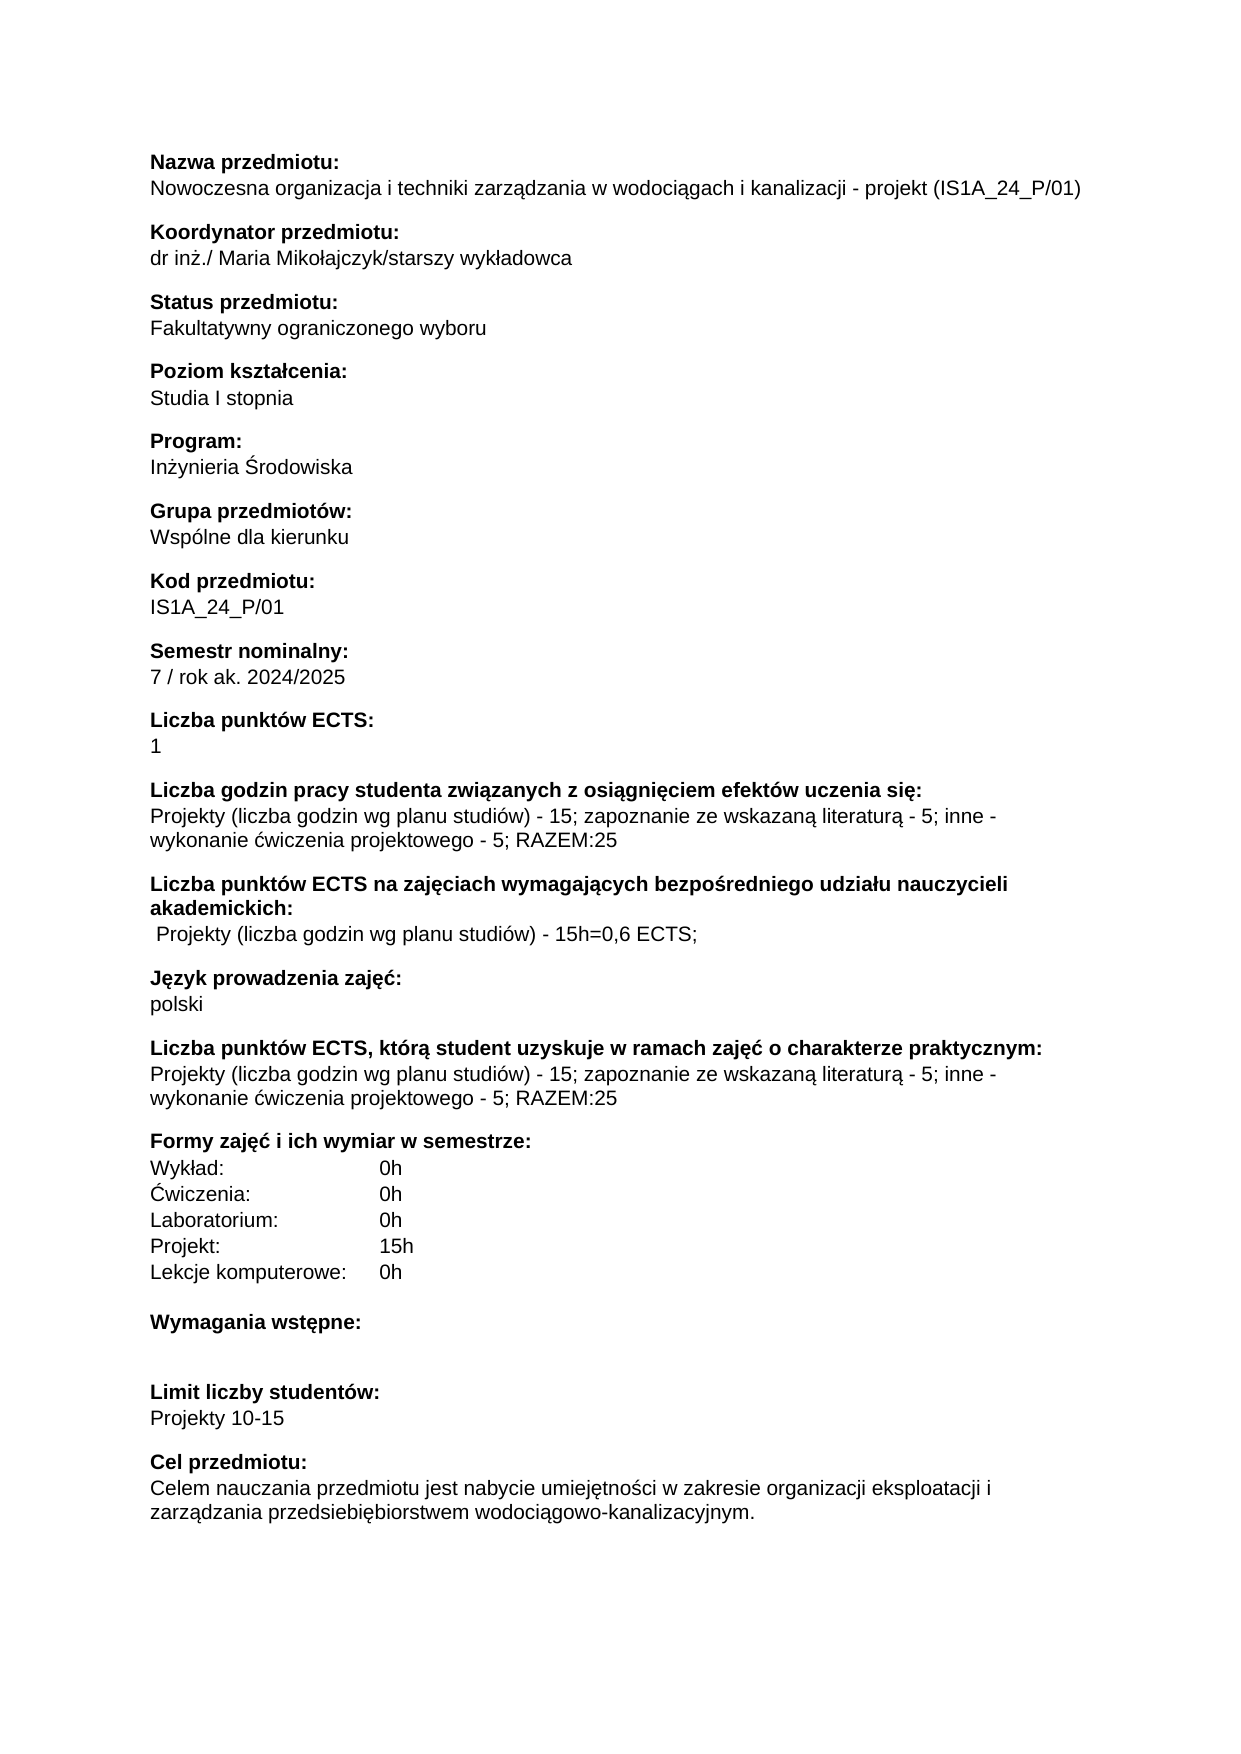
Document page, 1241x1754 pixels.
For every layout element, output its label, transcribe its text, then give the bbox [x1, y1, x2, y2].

text Program: [150, 429, 1090, 453]
text Studia I stopnia [150, 385, 1090, 409]
text Liczba punktów ECTS na zajęciach wymagających bezpośredniego udziału nauczycieli akademickich: [150, 872, 1090, 920]
table_cell 0h [369, 1258, 597, 1284]
table_cell Lekcje komputerowe: [140, 1260, 367, 1284]
text 7 / rok ak. 2024/2025 [150, 664, 1090, 688]
text IS1A_24_P/01 [150, 595, 1090, 619]
table_cell Projekt: [140, 1234, 367, 1258]
text Wspólne dla kierunku [150, 525, 1090, 549]
text Inżynieria Środowiska [150, 455, 1090, 479]
text Poziom kształcenia: [150, 359, 1090, 383]
text Projekty (liczba godzin wg planu studiów) - 15; zapoznanie ze wskazaną literaturą - 5; inne - wykonanie ćwiczenia projektowego - 5; RAZEM:25 [150, 804, 1090, 852]
table_header 0h [369, 1156, 597, 1180]
text Semestr nominalny: [150, 638, 1090, 662]
text dr inż./ Maria Mikołajczyk/starszy wykładowca [150, 246, 1090, 270]
text Koordynator przedmiotu: [150, 220, 1090, 244]
text Kod przedmiotu: [150, 569, 1090, 593]
text Grupa przedmiotów: [150, 499, 1090, 523]
text Nowoczesna organizacja i techniki zarządzania w wodociągach i kanalizacji - projekt (IS1A_24_P/01) [150, 176, 1090, 200]
text 1 [150, 734, 1090, 758]
text Fakultatywny ograniczonego wyboru [150, 316, 1090, 339]
table_cell 0h [369, 1180, 597, 1206]
text Wymagania wstępne: [150, 1310, 1090, 1334]
text Projekty 10-15 [150, 1406, 1090, 1430]
table_cell 15h [369, 1232, 597, 1258]
table_header Wykład: [140, 1156, 367, 1180]
text Język prowadzenia zajęć: [150, 966, 1090, 989]
text Nazwa przedmiotu: [150, 150, 1090, 174]
text Liczba punktów ECTS: [150, 708, 1090, 732]
table_cell 0h [369, 1206, 597, 1232]
text Limit liczby studentów: [150, 1380, 1090, 1404]
text Formy zajęć i ich wymiar w semestrze: [150, 1129, 1090, 1153]
text Celem nauczania przedmiotu jest nabycie umiejętności w zakresie organizacji eksploatacji i zarządzania przedsiebiębiorstwem wodociągowo-kanalizacyjnym. [150, 1476, 1090, 1523]
text Projekty (liczba godzin wg planu studiów) - 15h=0,6 ECTS; [150, 922, 1090, 946]
table_cell Ćwiczenia: [140, 1182, 367, 1206]
text Cel przedmiotu: [150, 1449, 1090, 1473]
text Status przedmiotu: [150, 289, 1090, 313]
table_cell Laboratorium: [140, 1208, 367, 1232]
text Projekty (liczba godzin wg planu studiów) - 15; zapoznanie ze wskazaną literaturą - 5; inne - wykonanie ćwiczenia projektowego - 5; RAZEM:25 [150, 1061, 1090, 1109]
text Liczba punktów ECTS, którą student uzyskuje w ramach zajęć o charakterze praktycznym: [150, 1035, 1090, 1059]
text Liczba godzin pracy studenta związanych z osiągnięciem efektów uczenia się: [150, 778, 1090, 802]
text polski [150, 992, 1090, 1016]
